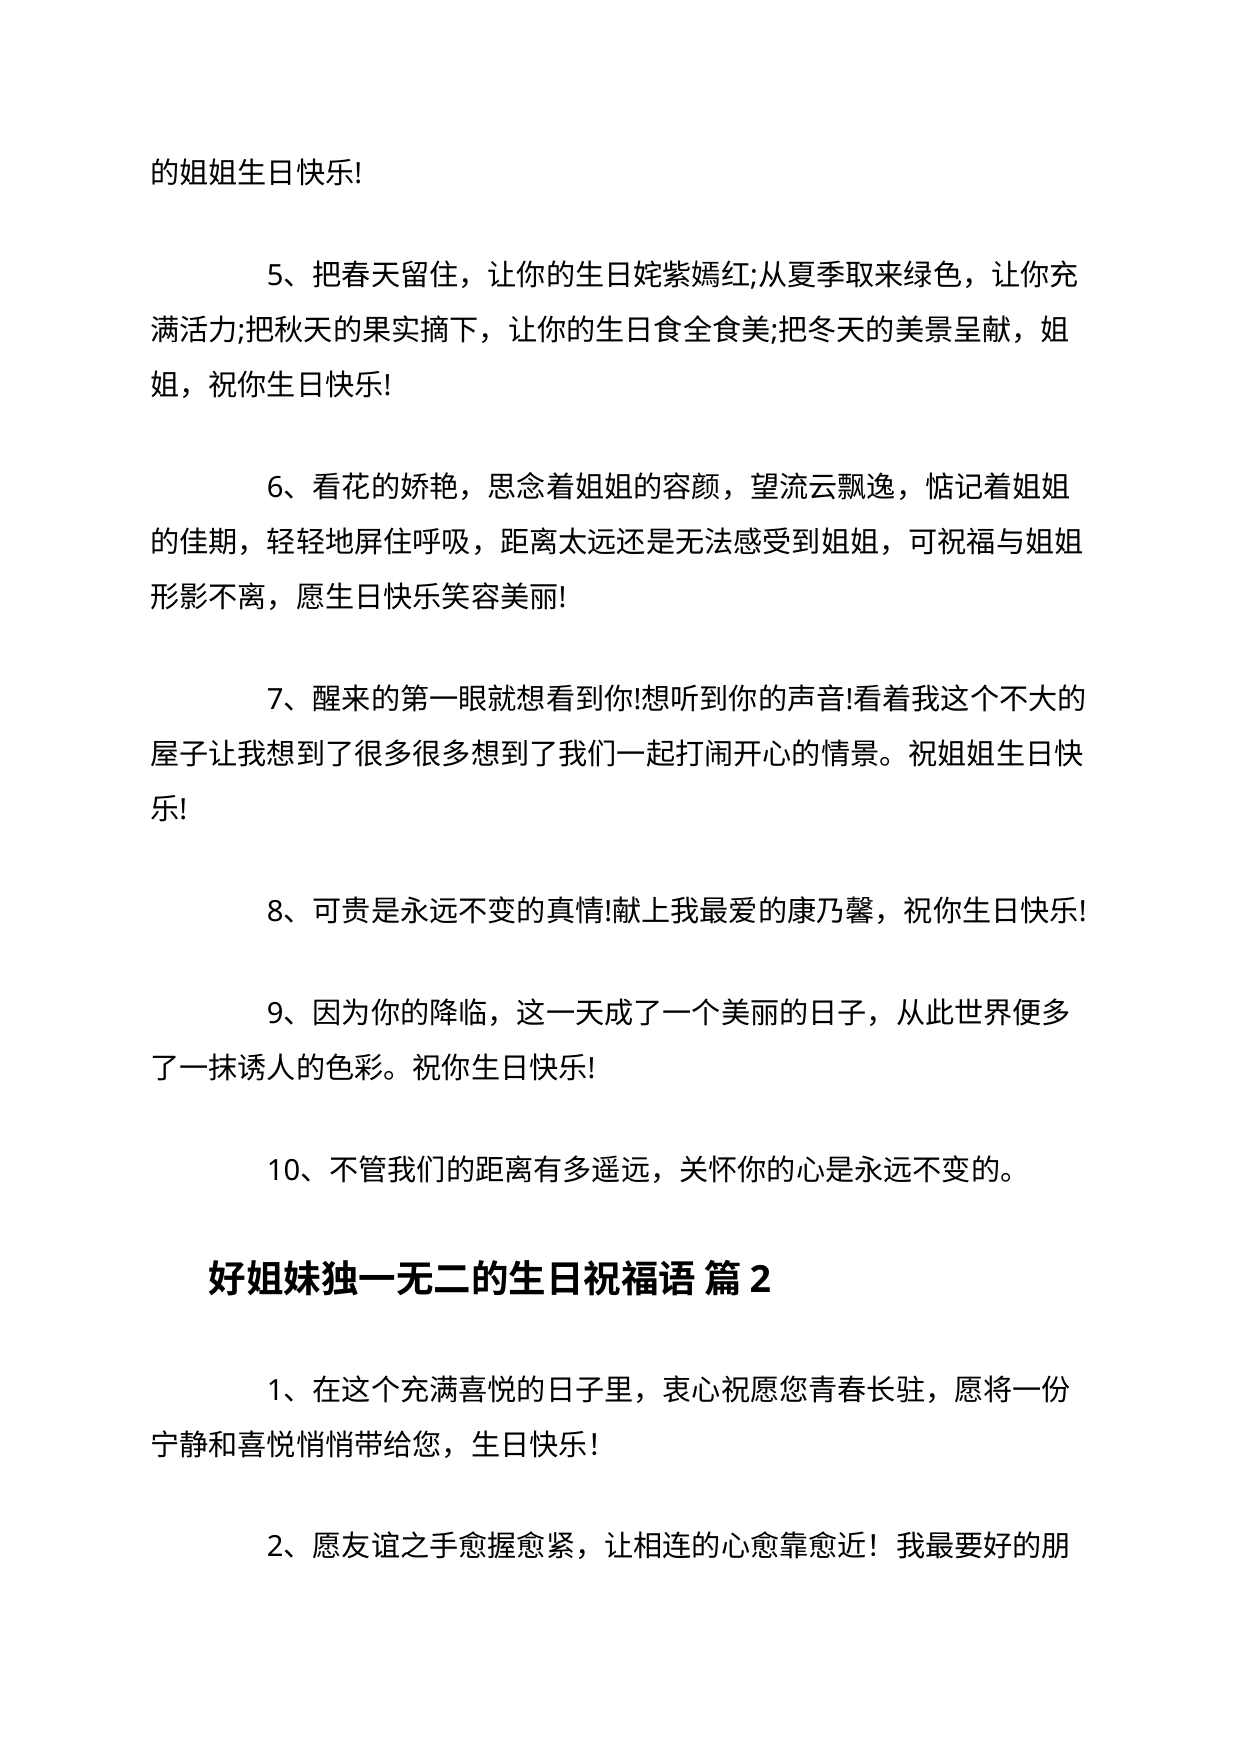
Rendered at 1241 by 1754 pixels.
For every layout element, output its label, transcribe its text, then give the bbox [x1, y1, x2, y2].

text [150, 150, 1090, 192]
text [150, 1523, 1090, 1565]
text 7、醒来的第一眼就想看到你!想听到你的声音!看着我这个不大的屋子让我想到了很多很多想到了我们一起打闹开心的情景。祝姐姐生日快乐! [150, 676, 1090, 828]
text 8、可贵是永远不变的真情!献上我最爱的康乃馨，祝你生日快乐! [150, 888, 1090, 930]
text 6、看花的娇艳，思念着姐姐的容颜，望流云飘逸，惦记着姐姐的佳期，轻轻地屏住呼吸，距离太远还是无法感受到姐姐，可祝福与姐姐形影不离，愿生日快乐笑容美丽! [150, 464, 1090, 616]
text 5、把春天留住，让你的生日姹紫嫣红;从夏季取来绿色，让你充满活力;把秋天的果实摘下，让你的生日食全食美;把冬天的美景呈献，姐姐，祝你生日快乐! [150, 252, 1090, 404]
text 9、因为你的降临，这一天成了一个美丽的日子，从此世界便多了一抹诱人的色彩。祝你生日快乐! [150, 990, 1090, 1087]
text 1、在这个充满喜悦的日子里，衷心祝愿您青春长驻，愿将一份宁静和喜悦悄悄带给您，生日快乐！ [150, 1366, 1090, 1463]
text 好姐妹独一无二的生日祝福语 篇2 [150, 1249, 1090, 1303]
text 10、不管我们的距离有多遥远，关怀你的心是永远不变的。 [150, 1147, 1090, 1189]
